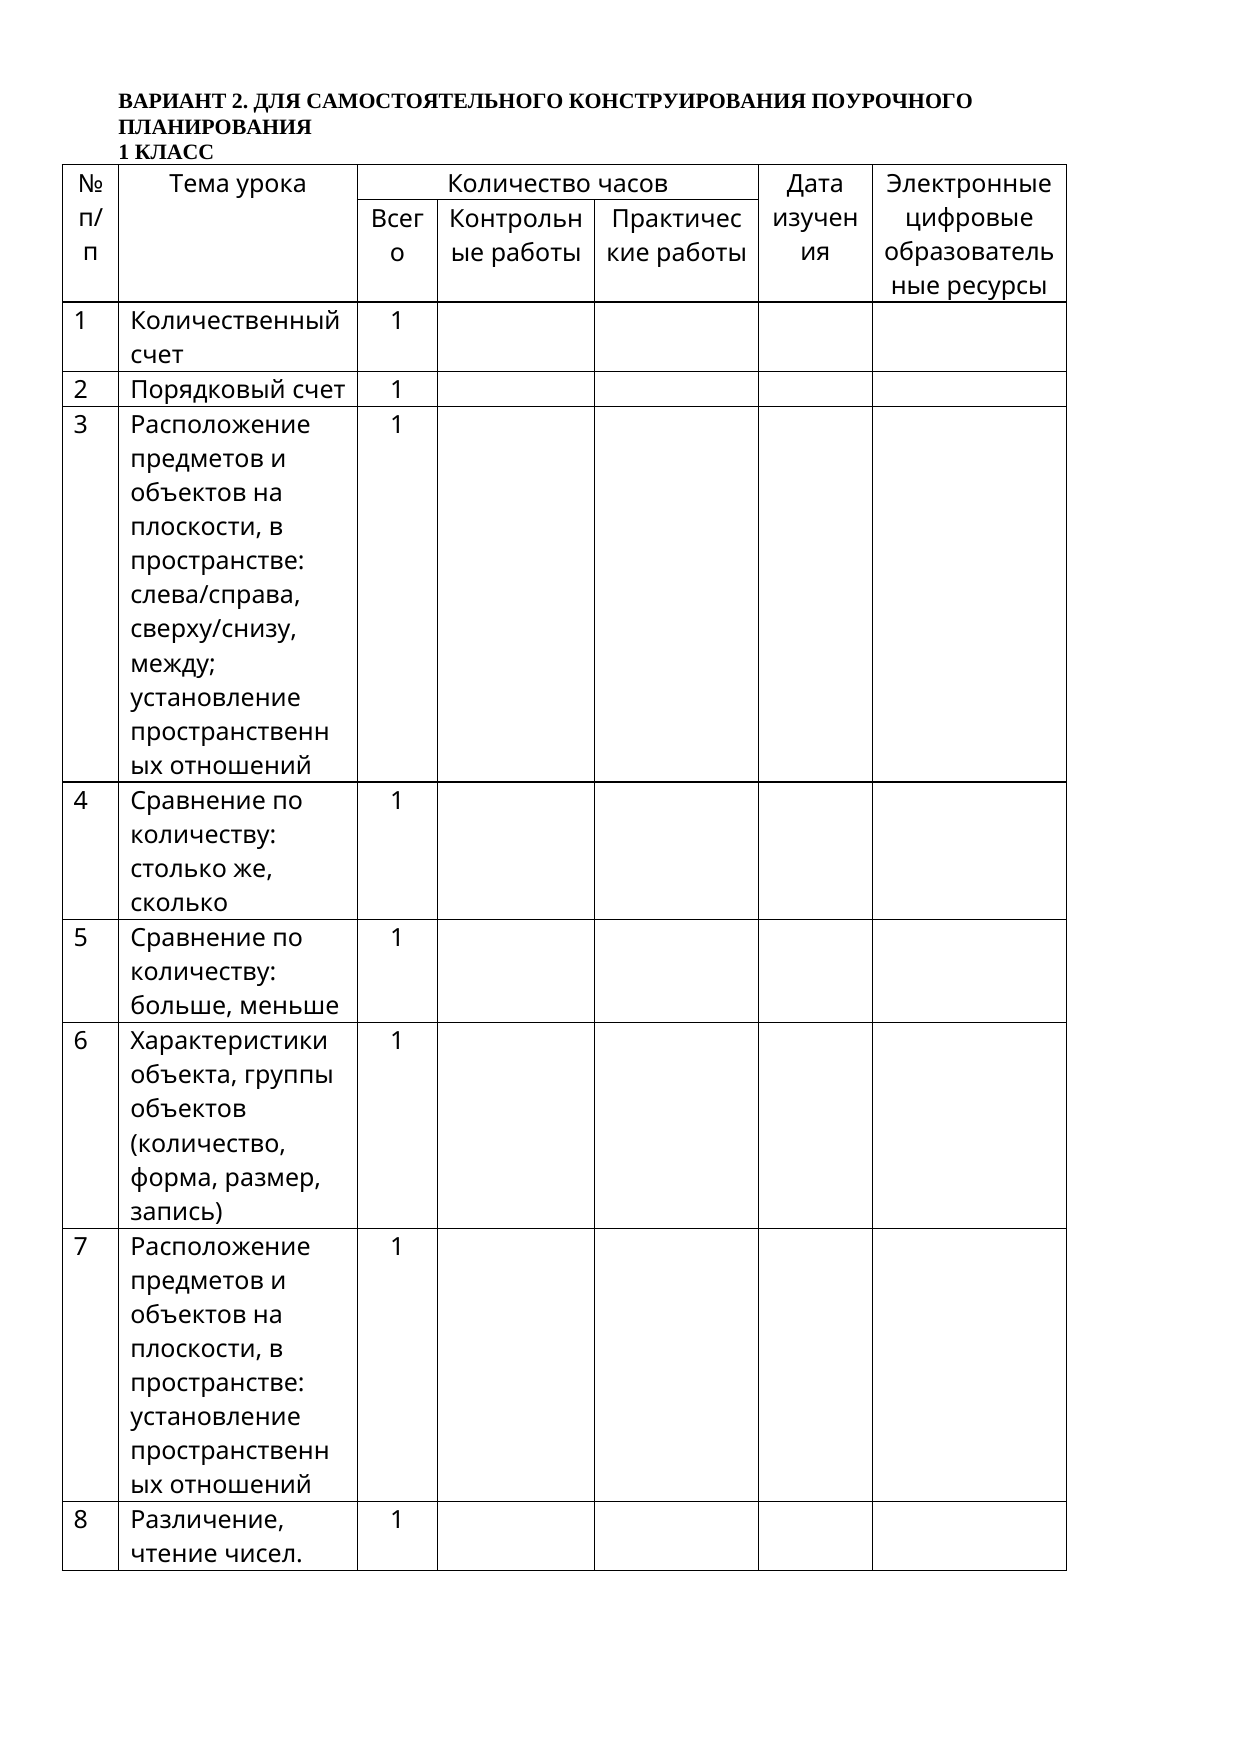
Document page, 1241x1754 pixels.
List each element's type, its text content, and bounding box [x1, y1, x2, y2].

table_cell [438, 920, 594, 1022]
text ВАРИАНТ 2. ДЛЯ САМОСТОЯТЕЛЬНОГО КОНСТРУИРОВАНИЯ ПОУРОЧНОГО ПЛАНИРОВАНИЯ [118, 88, 1122, 139]
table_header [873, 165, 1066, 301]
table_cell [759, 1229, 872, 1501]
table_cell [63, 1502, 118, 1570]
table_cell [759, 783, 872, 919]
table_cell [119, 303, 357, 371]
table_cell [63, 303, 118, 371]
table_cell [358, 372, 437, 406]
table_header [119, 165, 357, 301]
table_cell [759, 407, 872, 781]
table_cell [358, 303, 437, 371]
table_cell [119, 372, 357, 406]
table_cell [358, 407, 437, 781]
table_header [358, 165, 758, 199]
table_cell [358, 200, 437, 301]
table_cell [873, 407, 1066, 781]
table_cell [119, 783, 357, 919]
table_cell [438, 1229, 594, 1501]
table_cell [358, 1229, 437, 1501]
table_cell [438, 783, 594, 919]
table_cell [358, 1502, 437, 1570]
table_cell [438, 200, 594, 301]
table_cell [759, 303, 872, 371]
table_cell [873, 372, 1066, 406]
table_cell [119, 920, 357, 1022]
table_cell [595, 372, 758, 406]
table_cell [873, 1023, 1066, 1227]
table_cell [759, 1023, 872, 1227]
text 1 КЛАСС [118, 139, 1122, 164]
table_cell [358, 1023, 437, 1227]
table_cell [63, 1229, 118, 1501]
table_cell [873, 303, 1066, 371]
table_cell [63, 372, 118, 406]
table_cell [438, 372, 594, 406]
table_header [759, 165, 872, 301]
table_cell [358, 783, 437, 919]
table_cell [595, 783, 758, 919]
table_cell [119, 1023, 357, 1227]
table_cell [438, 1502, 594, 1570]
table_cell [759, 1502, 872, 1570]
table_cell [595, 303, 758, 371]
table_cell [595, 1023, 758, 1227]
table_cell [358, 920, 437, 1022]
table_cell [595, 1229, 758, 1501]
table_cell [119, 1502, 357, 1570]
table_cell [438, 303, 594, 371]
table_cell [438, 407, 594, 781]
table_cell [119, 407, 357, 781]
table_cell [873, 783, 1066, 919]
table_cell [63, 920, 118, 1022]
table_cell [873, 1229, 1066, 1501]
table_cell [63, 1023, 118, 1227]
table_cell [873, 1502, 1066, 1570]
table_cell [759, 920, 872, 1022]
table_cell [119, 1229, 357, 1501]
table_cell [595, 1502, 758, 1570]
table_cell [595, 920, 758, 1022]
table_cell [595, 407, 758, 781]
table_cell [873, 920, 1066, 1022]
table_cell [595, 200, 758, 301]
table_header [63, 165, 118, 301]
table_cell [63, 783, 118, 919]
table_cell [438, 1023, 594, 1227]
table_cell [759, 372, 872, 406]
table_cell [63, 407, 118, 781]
